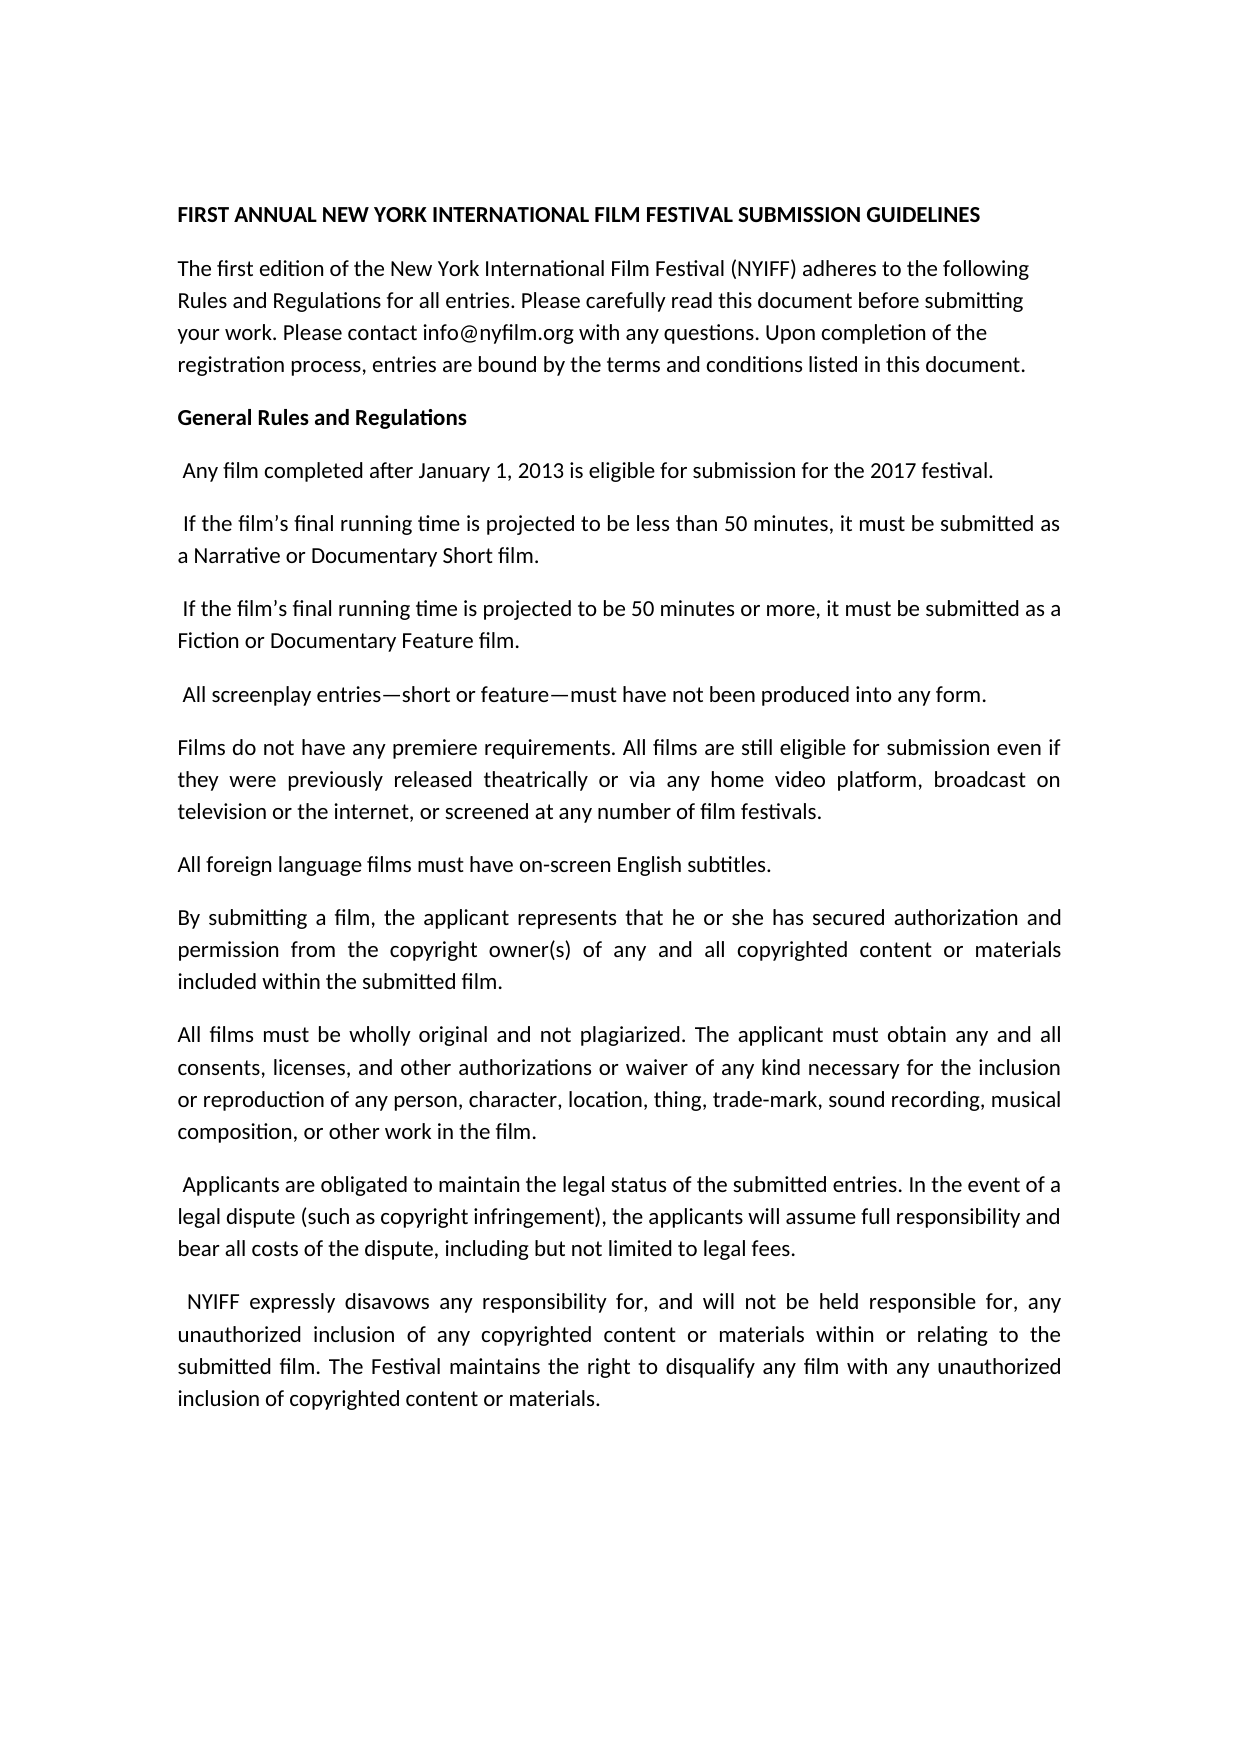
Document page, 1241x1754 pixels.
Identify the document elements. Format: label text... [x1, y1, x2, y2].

text All foreign language films must have on-screen English subtitles. [177, 850, 1063, 878]
text Applicants are obligated to maintain the legal status of the submitted entries. In the event of a legal dispute (such as copyright infringement), the applicants will assume full responsibility and bear all costs of the dispute, including but not limited to legal fees. [177, 1170, 1063, 1262]
text Films do not have any premiere requirements. All films are still eligible for submission even if they were previously released theatrically or via any home video platform, broadcast on television or the internet, or screened at any number of film festivals. [177, 733, 1063, 825]
text NYIFF expressly disavows any responsibility for, and will not be held responsible for, any unauthorized inclusion of any copyrighted content or materials within or relating to the submitted film. The Festival maintains the right to disqualify any film with any unauthorized inclusion of copyrighted content or materials. [177, 1287, 1063, 1412]
text All films must be wholly original and not plagiarized. The applicant must obtain any and all consents, licenses, and other authorizations or waiver of any kind necessary for the inclusion or reproduction of any person, character, location, thing, trade-mark, sound recording, musical composition, or other work in the film. [177, 1021, 1063, 1145]
text If the film’s final running time is projected to be 50 minutes or more, it must be submitted as a Fiction or Documentary Feature film. [177, 594, 1063, 655]
text General Rules and Regulations [177, 403, 1063, 431]
text All screenplay entries—short or feature—must have not been produced into any form. [177, 680, 1063, 708]
text FIRST ANNUAL NEW YORK INTERNATIONAL FILM FESTIVAL SUBMISSION GUIDELINES [177, 201, 1063, 229]
text By submitting a film, the applicant represents that he or she has secured authorization and permission from the copyright owner(s) of any and all copyrighted content or materials included within the submitted film. [177, 903, 1063, 996]
text The first edition of the New York International Film Festival (NYIFF) adheres to the following Rules and Regulations for all entries. Please carefully read this document before submitting your work. Please contact info@nyfilm.org with any questions. Upon completion of the registration process, entries are bound by the terms and conditions listed in this document. [177, 254, 1063, 378]
text If the film’s final running time is projected to be less than 50 minutes, it must be submitted as a Narrative or Documentary Short film. [177, 509, 1063, 569]
text Any film completed after January 1, 2013 is eligible for submission for the 2017 festival. [177, 456, 1063, 484]
